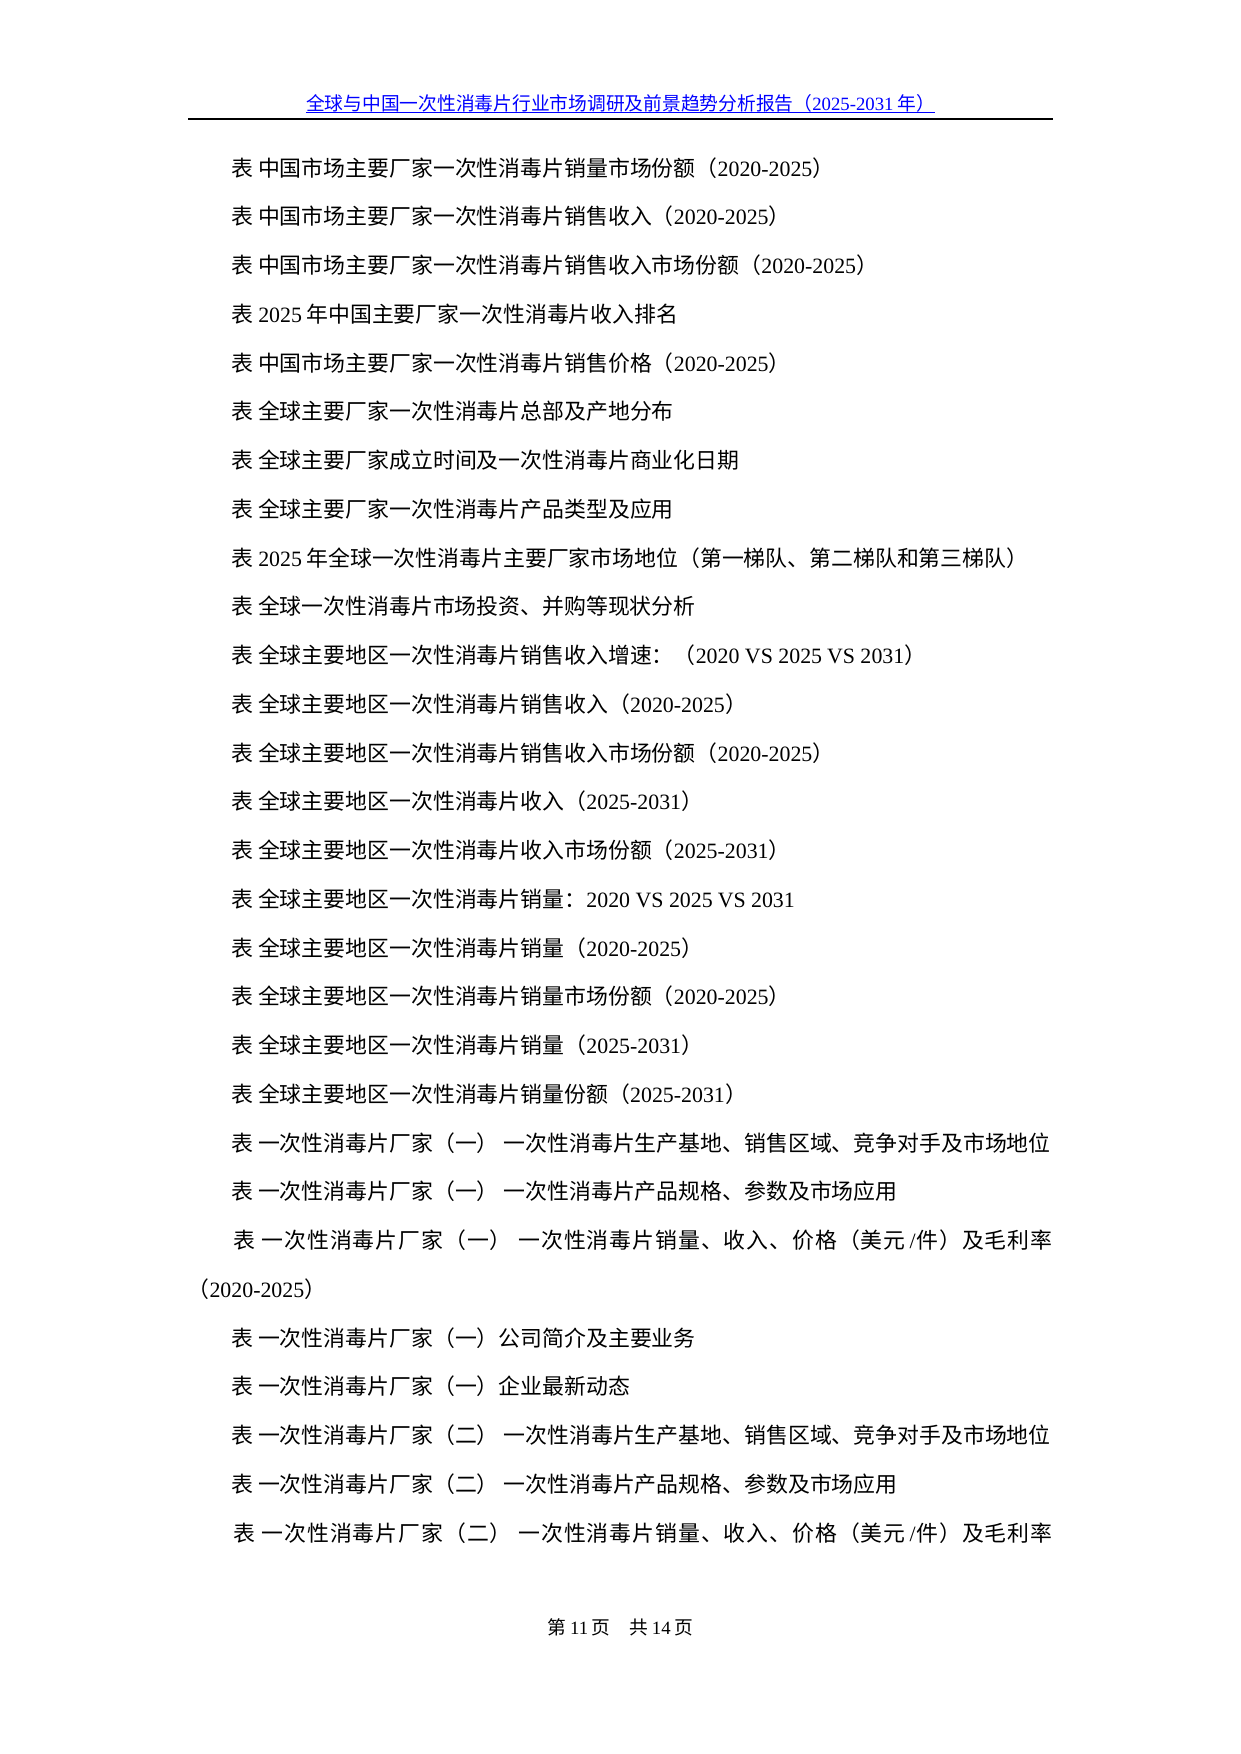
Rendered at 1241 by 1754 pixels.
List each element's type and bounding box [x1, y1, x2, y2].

text [187, 150, 1053, 1548]
